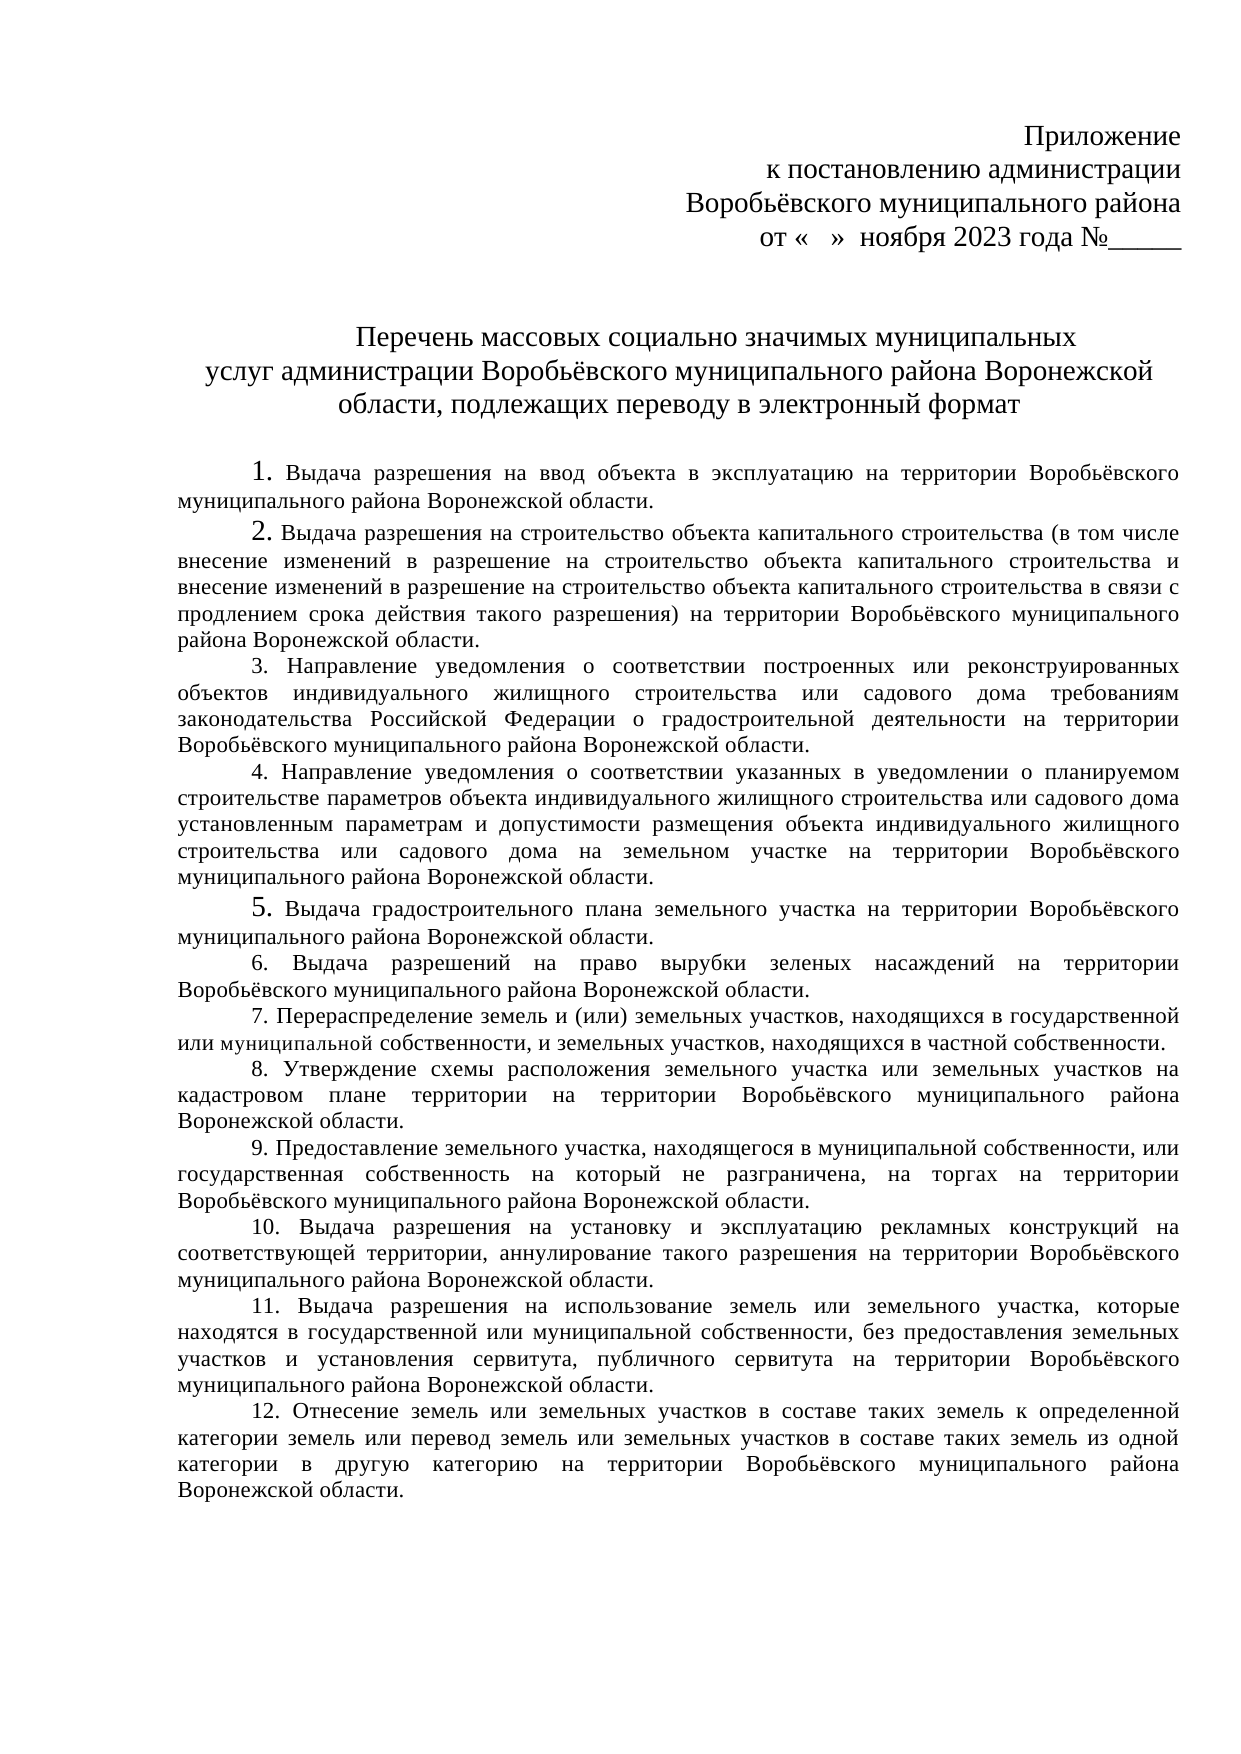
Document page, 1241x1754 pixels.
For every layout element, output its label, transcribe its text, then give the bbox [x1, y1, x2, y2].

text 8. Утверждение схемы расположения земельного участка или земельных участков на кадастровом плане территории на территории Воробьёвского муниципального района Воронежской области. [177, 1055, 1181, 1134]
text 9. Предоставление земельного участка, находящегося в муниципальной собственности, или государственная собственность на который не разграничена, на торгах на территории Воробьёвского муниципального района Воронежской области. [177, 1134, 1181, 1213]
text 3. Направление уведомления о соответствии построенных или реконструированных объектов индивидуального жилищного строительства или садового дома требованиям законодательства Российской Федерации о градостроительной деятельности на территории Воробьёвского муниципального района Воронежской области. [177, 652, 1181, 758]
text 5. Выдача градостроительного плана земельного участка на территории Воробьёвского муниципального района Воронежской области. [177, 889, 1181, 949]
text 6. Выдача разрешений на право вырубки зеленых насаждений на территории Воробьёвского муниципального района Воронежской области. [177, 949, 1181, 1002]
text 4. Направление уведомления о соответствии указанных в уведомлении о планируемом строительстве параметров объекта индивидуального жилищного строительства или садового дома установленным параметрам и допустимости размещения объекта индивидуального жилищного строительства или садового дома на земельном участке на территории Воробьёвского муниципального района Воронежской области. [177, 758, 1181, 889]
text 10. Выдача разрешения на установку и эксплуатацию рекламных конструкций на соответствующей территории, аннулирование такого разрешения на территории Воробьёвского муниципального района Воронежской области. [177, 1213, 1181, 1292]
text услуг администрации Воробьёвского муниципального района Воронежской области, подлежащих переводу в электронный формат [177, 353, 1181, 420]
text 2. Выдача разрешения на строительство объекта капитального строительства (в том числе внесение изменений в разрешение на строительство объекта капитального строительства и внесение изменений в разрешение на строительство объекта капитального строительства в связи с продлением срока действия такого разрешения) на территории Воробьёвского муниципального района Воронежской области. [177, 513, 1181, 652]
text Воробьёвского муниципального района [177, 185, 1181, 219]
text 12. Отнесение земель или земельных участков в составе таких земель к определенной категории земель или перевод земель или земельных участков в составе таких земель из одной категории в другую категорию на территории Воробьёвского муниципального района Воронежской области. [177, 1397, 1181, 1503]
text к постановлению администрации [177, 152, 1181, 185]
text от « » ноября 2023 года №_____ [177, 219, 1181, 252]
text Приложение [177, 118, 1181, 152]
text Перечень массовых социально значимых муниципальных [177, 319, 1181, 353]
text 1. Выдача разрешения на ввод объекта в эксплуатацию на территории Воробьёвского муниципального района Воронежской области. [177, 453, 1181, 513]
text 7. Перераспределение земель и (или) земельных участков, находящихся в государственной или муниципальной собственности, и земельных участков, находящихся в частной собственности. [177, 1002, 1181, 1055]
text 11. Выдача разрешения на использование земель или земельного участка, которые находятся в государственной или муниципальной собственности, без предоставления земельных участков и установления сервитута, публичного сервитута на территории Воробьёвского муниципального района Воронежской области. [177, 1292, 1181, 1397]
